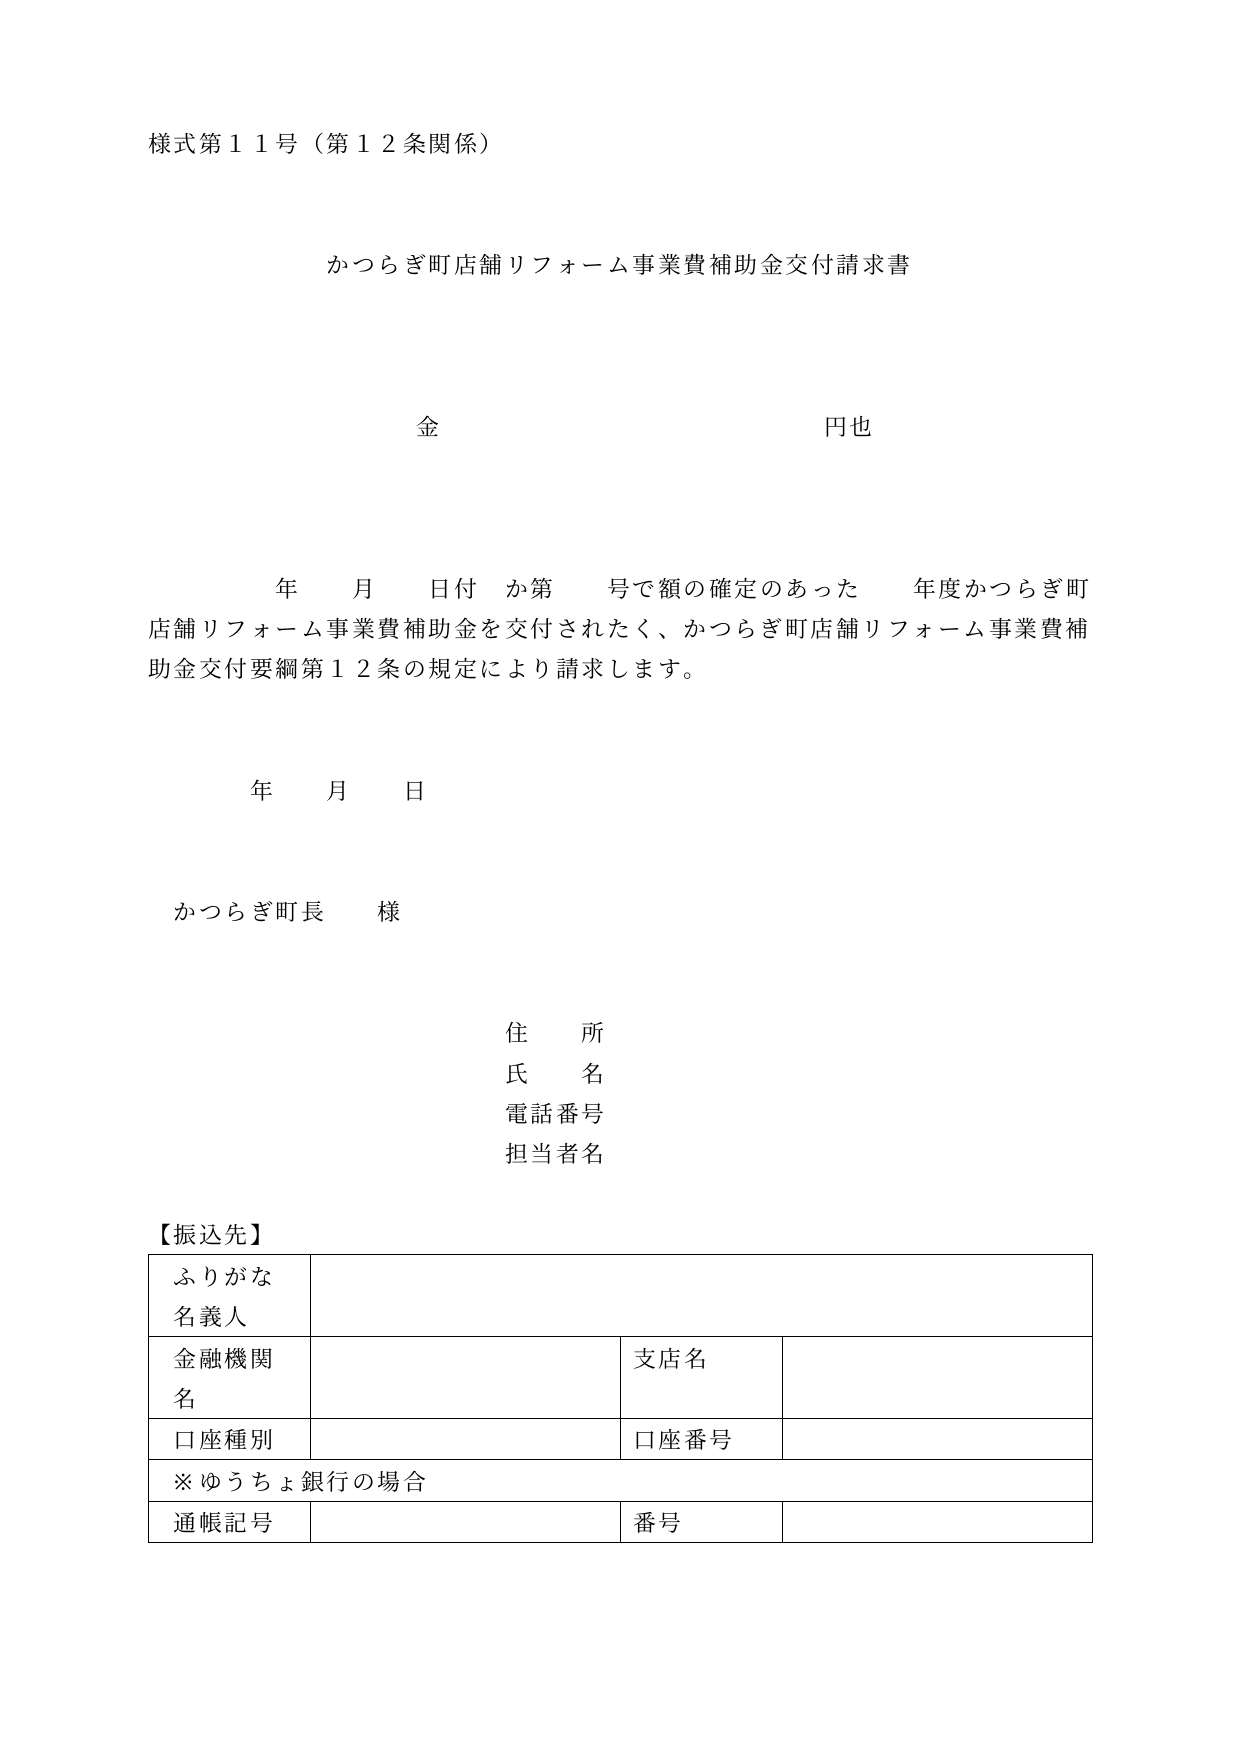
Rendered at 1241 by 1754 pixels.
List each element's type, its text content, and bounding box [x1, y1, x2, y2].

table_header [311, 1255, 1092, 1336]
table_cell ※ゆうちょ銀行の場合 [149, 1460, 1092, 1501]
text 【振込先】 [148, 1213, 1092, 1254]
table_cell [783, 1337, 1092, 1418]
table_cell 番号 [621, 1502, 782, 1542]
table_cell 金融機関名 [149, 1337, 310, 1418]
table_cell [311, 1502, 620, 1542]
text 年 月 日 [148, 769, 1092, 809]
table_cell 口座番号 [621, 1419, 782, 1459]
text 担当者名 [148, 1133, 1092, 1173]
table_cell [311, 1337, 620, 1418]
table_cell [783, 1419, 1092, 1459]
text 金 円也 [177, 405, 1092, 446]
table_cell 支店名 [621, 1337, 782, 1418]
table_cell [783, 1502, 1092, 1542]
text 年 月 日付 か第 号で額の確定のあった 年度かつらぎ町店舗リフォーム事業費補助金を交付されたく、かつらぎ町店舗リフォーム事業費補助金交付要綱第１２条の規定により請求します。 [148, 567, 1092, 688]
table_header ふりがな 名義人 [149, 1255, 310, 1336]
text 氏 名 [148, 1052, 1092, 1092]
text 様式第１１号（第１２条関係） [148, 122, 1092, 163]
table_cell [311, 1419, 620, 1459]
text かつらぎ町長 様 [148, 890, 1092, 931]
text 住 所 [148, 1011, 1092, 1052]
text かつらぎ町店舗リフォーム事業費補助金交付請求書 [148, 243, 1092, 284]
table_cell 口座種別 [149, 1419, 310, 1459]
table_cell 通帳記号 [149, 1502, 310, 1542]
text 電話番号 [148, 1092, 1092, 1133]
